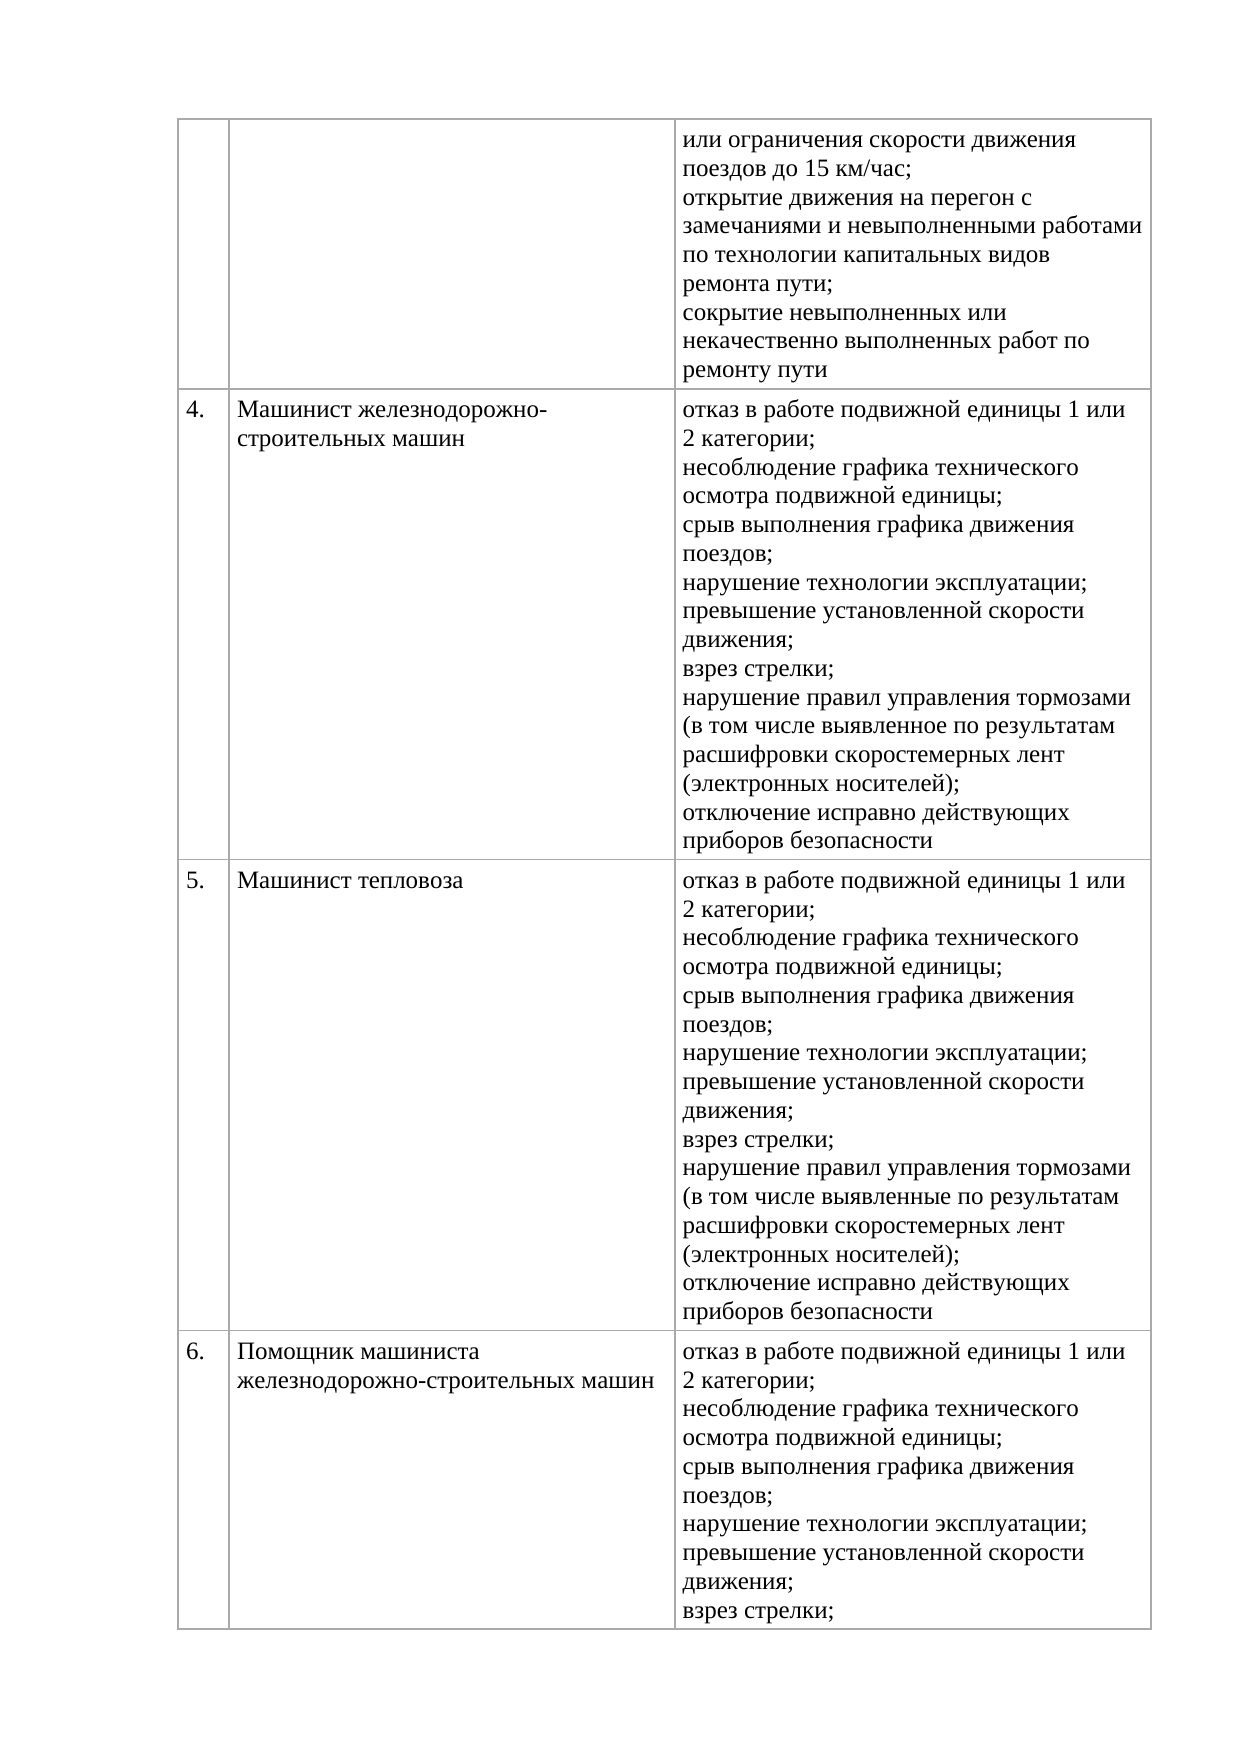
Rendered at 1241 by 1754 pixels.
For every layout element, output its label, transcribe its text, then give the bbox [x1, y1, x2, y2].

table_cell Машинист железнодорожно-строительных машин [230, 390, 674, 859]
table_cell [230, 120, 674, 388]
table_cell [676, 120, 1150, 388]
table_cell 6. [179, 1331, 228, 1628]
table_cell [676, 1331, 1150, 1628]
table_cell отказ в работе подвижной единицы 1 или 2 категории; несоблюдение графика технического осмотра подвижной единицы; срыв выполнения графика движения поездов; нарушение технологии эксплуатации; превышение установленной скорости движения; взрез стрелки; нарушение правил управления тормозами (в том числе выявленные по результатам расшифровки скоростемерных лент (электронных носителей); отключение исправно действующих приборов безопасности [676, 860, 1150, 1330]
table_cell Машинист тепловоза [230, 860, 674, 1330]
table_cell 5. [179, 860, 228, 1330]
table_cell 3. [179, 120, 228, 388]
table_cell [230, 1331, 674, 1628]
table_cell 4. [179, 390, 228, 859]
